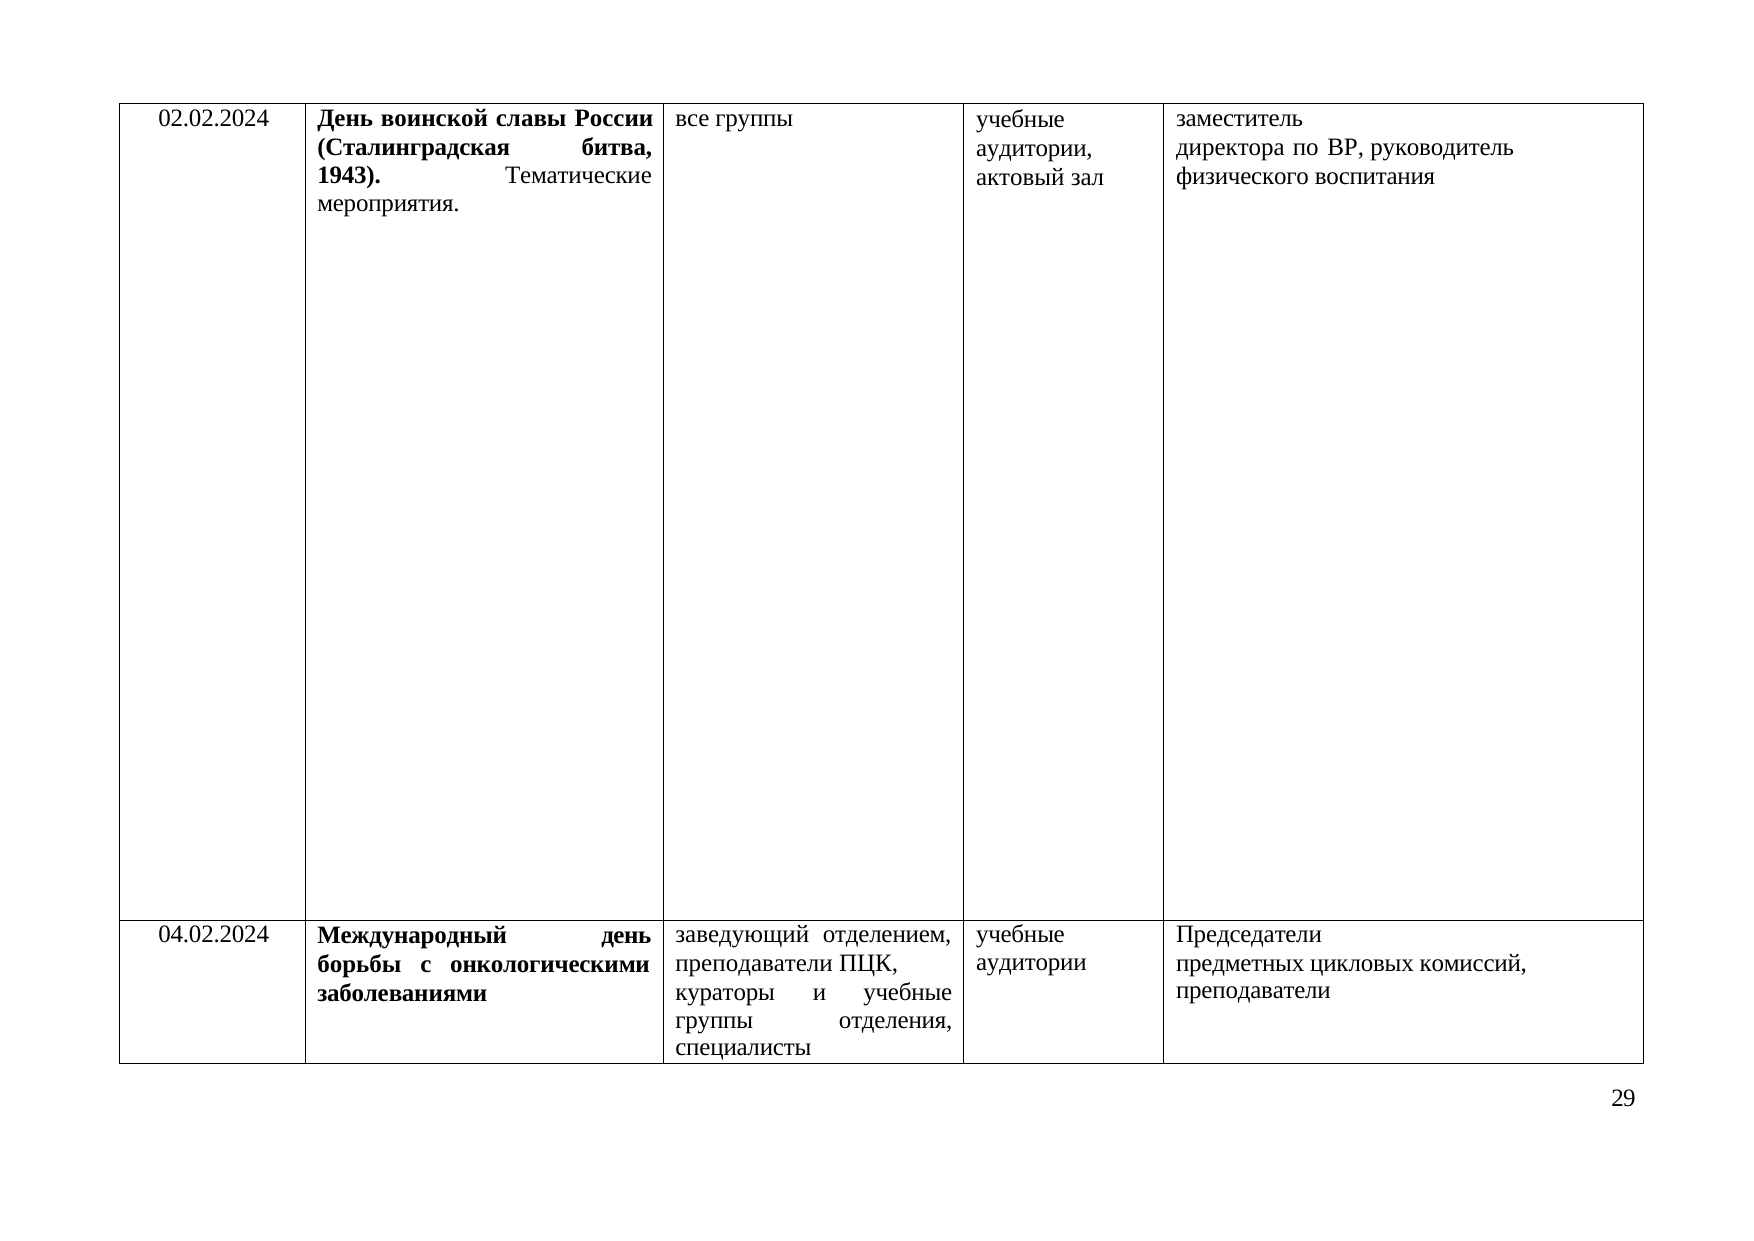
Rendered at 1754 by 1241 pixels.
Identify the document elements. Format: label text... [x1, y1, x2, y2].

table_cell заведующий отделением, преподаватели ПЦК, кураторы и учебные группы отделения, специалисты [664, 921, 963, 1062]
table_cell Председатели предметных цикловых комиссий, преподаватели [1164, 921, 1643, 1062]
table_cell Международный день борьбы с онкологическими заболеваниями [306, 921, 663, 1062]
table_header заместитель директора по ВР, руководитель физического воспитания [1164, 104, 1643, 920]
table_cell 04.02.2024 [120, 921, 305, 1062]
table_header все группы [664, 104, 963, 920]
table_header День воинской славы России (Сталинградская битва, 1943). Тематические мероприятия. [306, 104, 663, 920]
table_cell учебные аудитории [964, 921, 1163, 1062]
table_header учебные аудитории, актовый зал [964, 104, 1163, 920]
table_header 02.02.2024 [120, 104, 305, 920]
